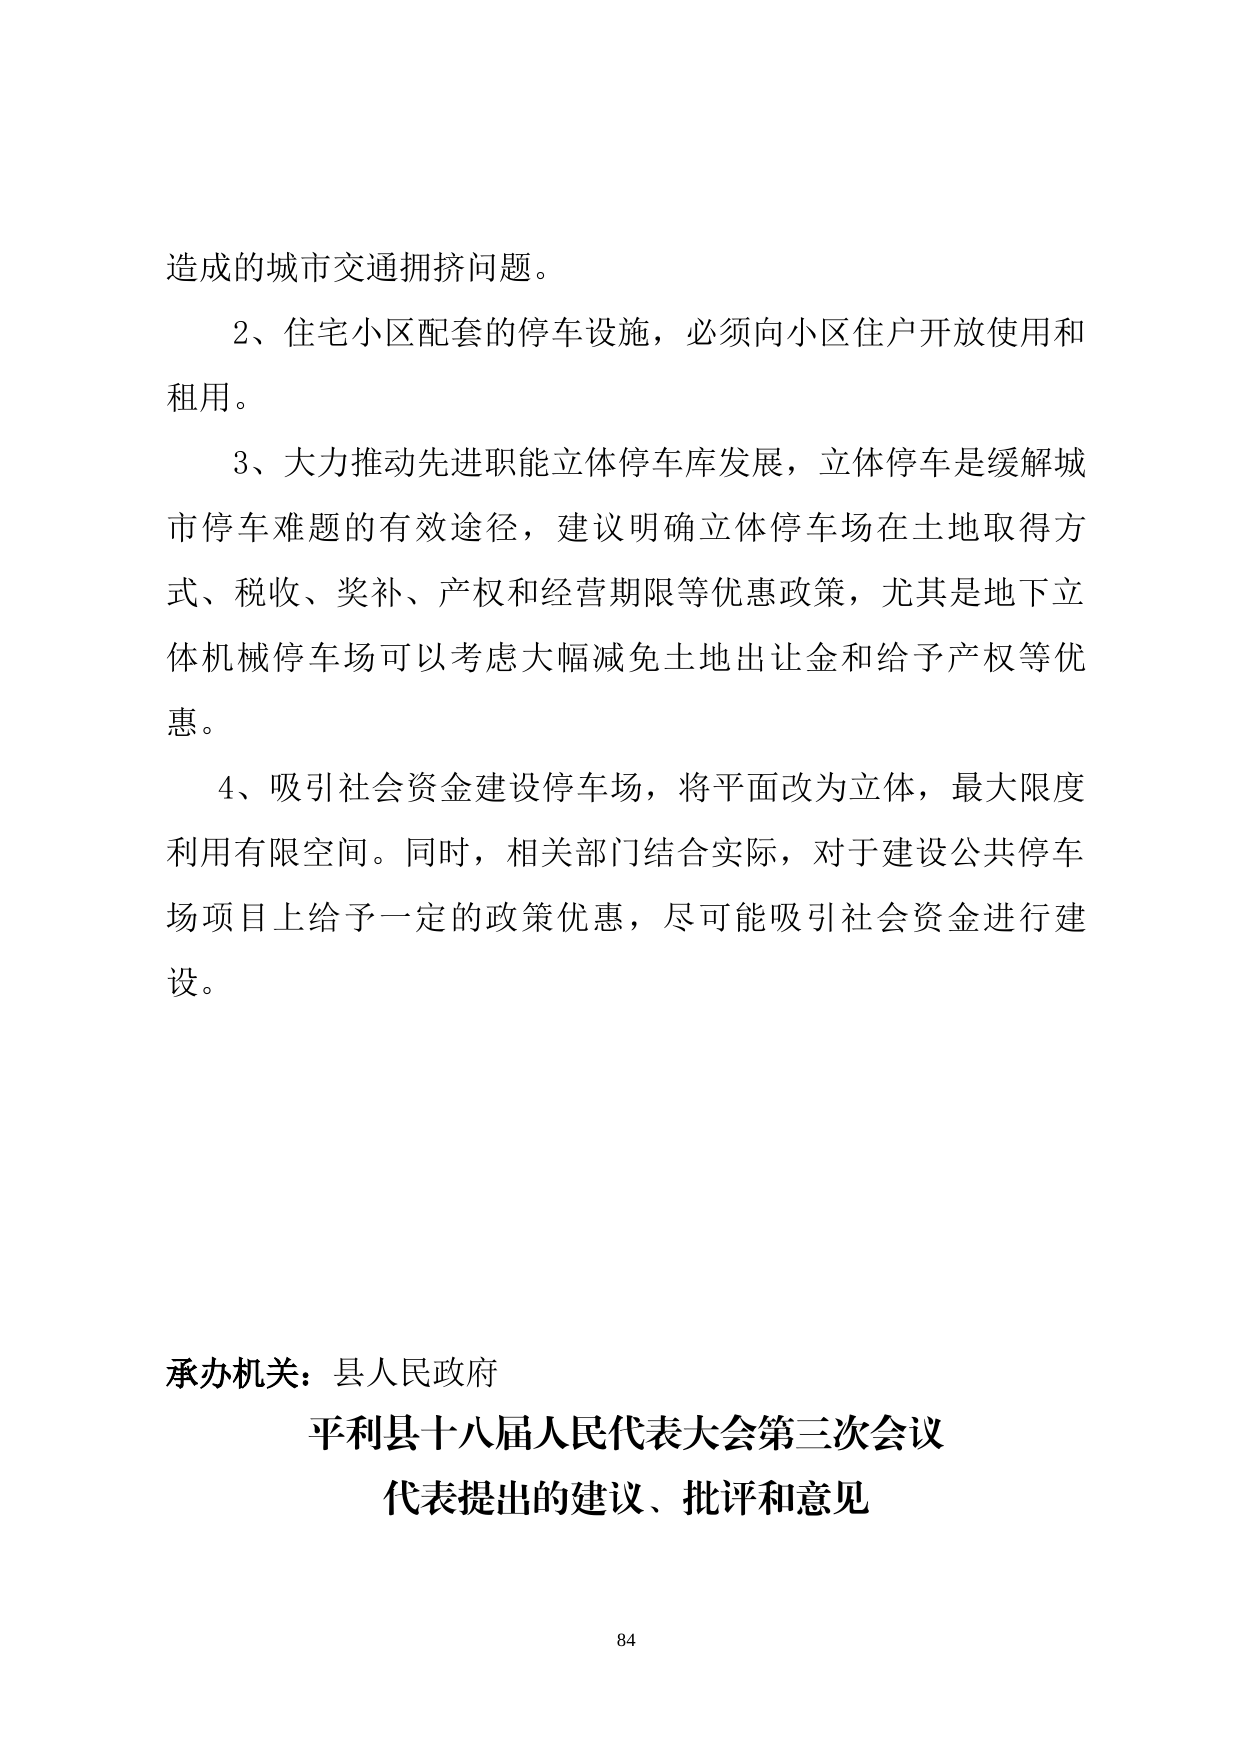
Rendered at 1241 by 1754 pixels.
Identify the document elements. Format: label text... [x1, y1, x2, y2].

text 代表提出的建议、批评和意见 [165, 1468, 1087, 1533]
list 4、吸引社会资金建设停车场，将平面改为立体，最大限度利用有限空间。同时，相关部门结合实际，对于建设公共停车场项目上给予一定的政策优惠，尽可能吸引社会资金进行建设。 [165, 753, 1087, 1013]
list 3、大力推动先进职能立体停车库发展，立体停车是缓解城市停车难题的有效途径，建议明确立体停车场在土地取得方式、税收、奖补、产权和经营期限等优惠政策，尤其是地下立体机械停车场可以考虑大幅减免土地出让金和给予产权等优惠。 [165, 428, 1087, 753]
text 承办机关：县人民政府 [165, 1338, 1087, 1403]
list 2、住宅小区配套的停车设施，必须向小区住户开放使用和租用。 [165, 298, 1087, 428]
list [165, 233, 1087, 298]
text 平利县十八届人民代表大会第三次会议 [165, 1403, 1087, 1468]
